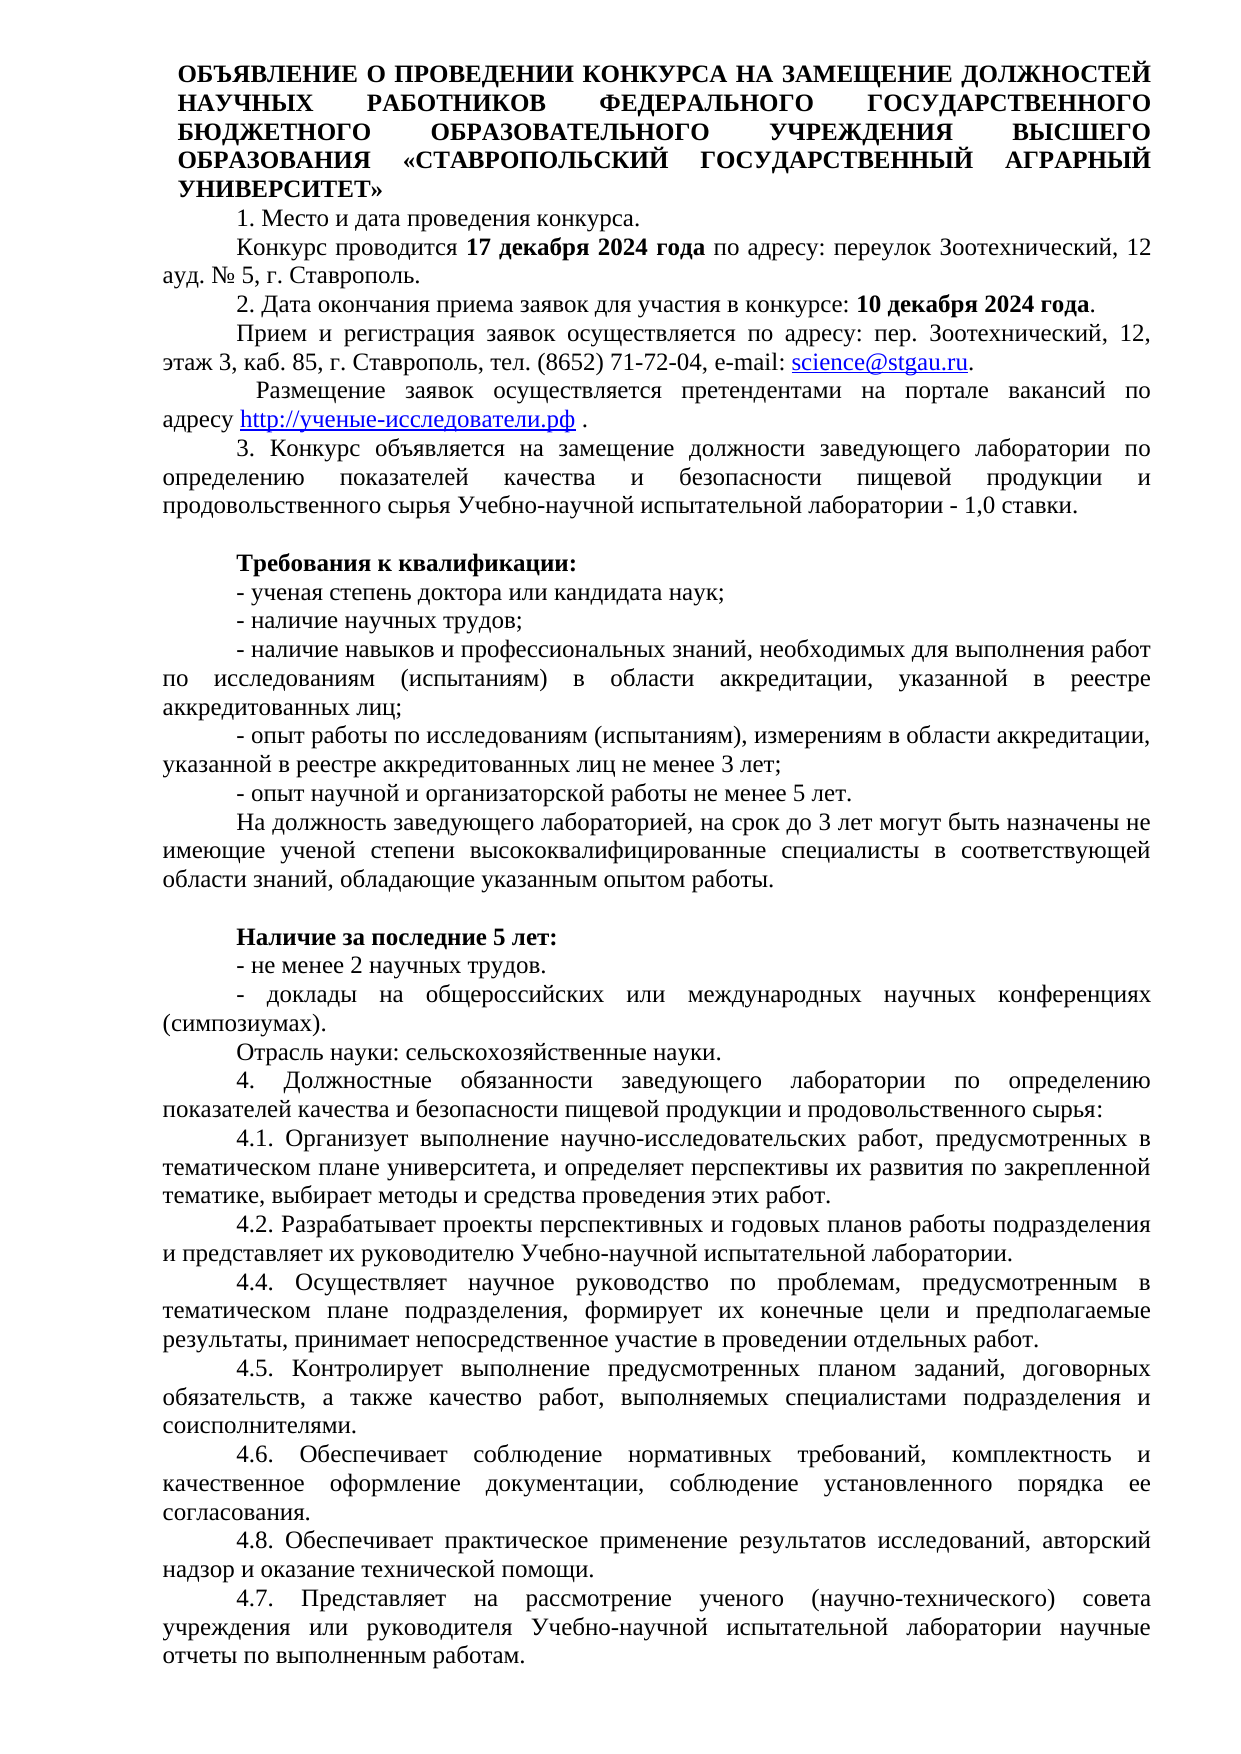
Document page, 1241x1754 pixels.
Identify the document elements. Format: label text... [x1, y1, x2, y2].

text 4.8. Обеспечивает практическое применение результатов исследований, авторский надзор и оказание технической помощи. [162, 1525, 1152, 1583]
text 1. Место и дата проведения конкурса. [162, 203, 1152, 232]
text Размещение заявок осуществляется претендентами на портале вакансий по адресу http://ученые-исследователи.рф . [162, 375, 1152, 433]
text 4.4. Осуществляет научное руководство по проблемам, предусмотренным в тематическом плане подразделения, формирует их конечные цели и предполагаемые результаты, принимает непосредственное участие в проведении отдельных работ. [162, 1267, 1152, 1353]
text Отрасль науки: сельскохозяйственные науки. [162, 1037, 1152, 1065]
text 4. Должностные обязанности заведующего лаборатории по определению показателей качества и безопасности пищевой продукции и продовольственного сырья: [162, 1065, 1152, 1123]
text 4.7. Представляет на рассмотрение ученого (научно-технического) совета учреждения или руководителя Учебно-научной испытательной лаборатории научные отчеты по выполненным работам. [162, 1583, 1152, 1669]
text Конкурс проводится 17 декабря 2024 года по адресу: переулок Зоотехнический, 12 ауд. № 5, г. Ставрополь. [162, 232, 1152, 289]
text 4.6. Обеспечивает соблюдение нормативных требований, комплектность и качественное оформление документации, соблюдение установленного порядка ее согласования. [162, 1439, 1152, 1525]
text 2. Дата окончания приема заявок для участия в конкурсе: 10 декабря 2024 года. [162, 289, 1152, 318]
text ОБЪЯВЛЕНИЕ О ПРОВЕДЕНИИ КОНКУРСА НА ЗАМЕЩЕНИЕ ДОЛЖНОСТЕЙ НАУЧНЫХ РАБОТНИКОВ ФЕДЕРАЛЬНОГО ГОСУДАРСТВЕННОГО БЮДЖЕТНОГО ОБРАЗОВАТЕЛЬНОГО УЧРЕЖДЕНИЯ ВЫСШЕГО ОБРАЗОВАНИЯ «СТАВРОПОЛЬСКИЙ ГОСУДАРСТВЕННЫЙ АГРАРНЫЙ УНИВЕРСИТЕТ» [177, 59, 1152, 203]
text 4.5. Контролирует выполнение предусмотренных планом заданий, договорных обязательств, а также качество работ, выполняемых специалистами подразделения и соисполнителями. [162, 1353, 1152, 1439]
text - наличие научных трудов; [162, 605, 1152, 634]
text - доклады на общероссийских или международных научных конференциях (симпозиумах). [162, 979, 1152, 1037]
text - ученая степень доктора или кандидата наук; [162, 577, 1152, 605]
text - опыт работы по исследованиям (испытаниям), измерениям в области аккредитации, указанной в реестре аккредитованных лиц не менее 3 лет; [162, 720, 1152, 778]
text - опыт научной и организаторской работы не менее 5 лет. [162, 778, 1152, 807]
text - наличие навыков и профессиональных знаний, необходимых для выполнения работ по исследованиям (испытаниям) в области аккредитации, указанной в реестре аккредитованных лиц; [162, 634, 1152, 720]
text - не менее 2 научных трудов. [162, 950, 1152, 979]
text Наличие за последние 5 лет: [162, 922, 1152, 950]
text 4.1. Организует выполнение научно-исследовательских работ, предусмотренных в тематическом плане университета, и определяет перспективы их развития по закрепленной тематике, выбирает методы и средства проведения этих работ. [162, 1123, 1152, 1209]
text Требования к квалификации: [162, 548, 1152, 577]
text 3. Конкурс объявляется на замещение должности заведующего лаборатории по определению показателей качества и безопасности пищевой продукции и продовольственного сырья Учебно-научной испытательной лаборатории - 1,0 ставки. [162, 433, 1152, 519]
text На должность заведующего лабораторией, на срок до 3 лет могут быть назначены не имеющие ученой степени высококвалифицированные специалисты в соответствующей области знаний, обладающие указанным опытом работы. [162, 807, 1152, 893]
text Прием и регистрация заявок осуществляется по адресу: пер. Зоотехнический, 12, этаж 3, каб. 85, г. Ставрополь, тел. (8652) 71-72-04, e-mail: science@stgau.ru. [162, 318, 1152, 375]
text 4.2. Разрабатывает проекты перспективных и годовых планов работы подразделения и представляет их руководителю Учебно-научной испытательной лаборатории. [162, 1209, 1152, 1267]
